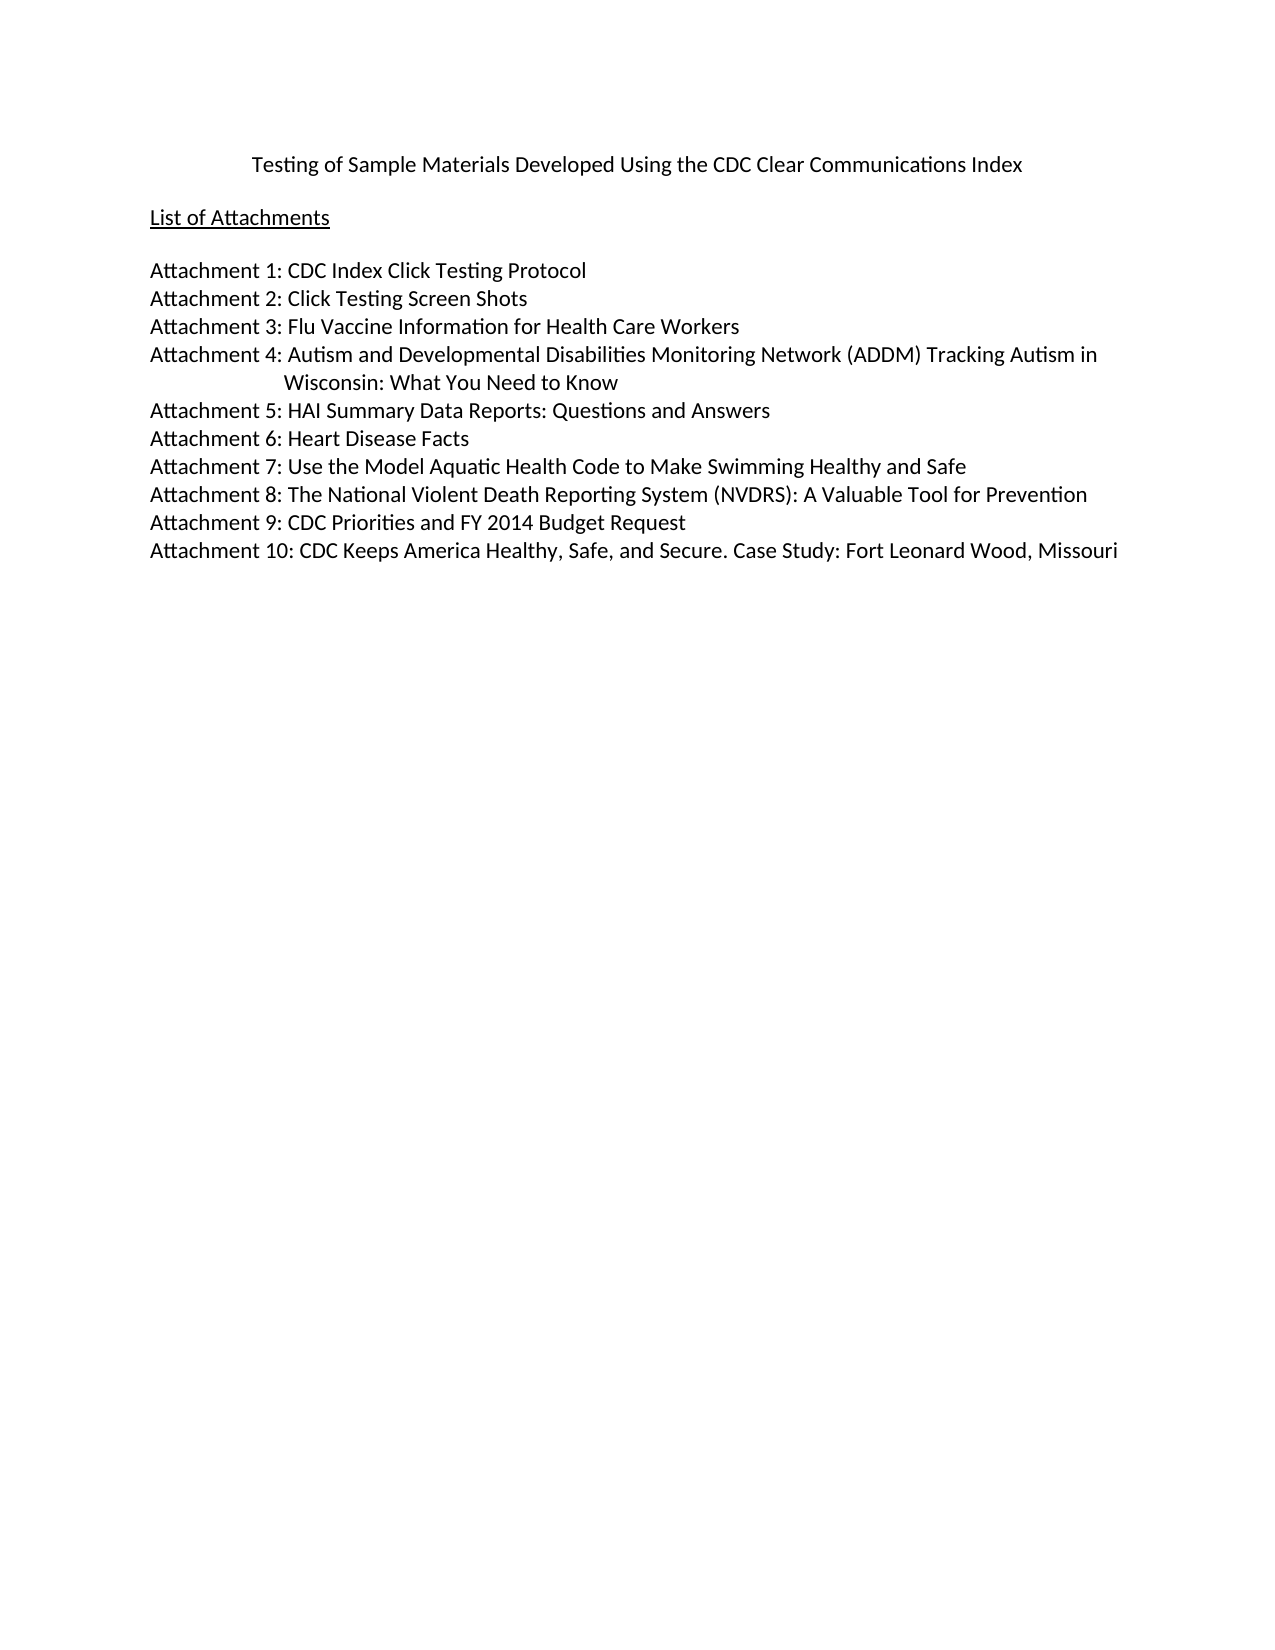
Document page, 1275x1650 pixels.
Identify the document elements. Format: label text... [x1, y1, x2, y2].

text Wisconsin: What You Need to Know [150, 368, 1125, 396]
text Attachment 6: Heart Disease Facts [150, 424, 1125, 452]
text List of Attachments [150, 203, 1125, 231]
text Testing of Sample Materials Developed Using the CDC Clear Communications Index [150, 150, 1125, 178]
text Attachment 9: CDC Priorities and FY 2014 Budget Request [150, 508, 1125, 536]
text Attachment 5: HAI Summary Data Reports: Questions and Answers [150, 396, 1125, 424]
text Attachment 1: CDC Index Click Testing Protocol [150, 256, 1125, 284]
text Attachment 7: Use the Model Aquatic Health Code to Make Swimming Healthy and Safe [150, 452, 1125, 480]
text Attachment 10: CDC Keeps America Healthy, Safe, and Secure. Case Study: Fort Leonard Wood, Missouri [150, 536, 1125, 564]
text Attachment 8: The National Violent Death Reporting System (NVDRS): A Valuable Tool for Prevention [150, 480, 1125, 508]
text Attachment 2: Click Testing Screen Shots [150, 284, 1125, 312]
text Attachment 3: Flu Vaccine Information for Health Care Workers [150, 312, 1125, 340]
text Attachment 4: Autism and Developmental Disabilities Monitoring Network (ADDM) Tracking Autism in [150, 340, 1125, 368]
